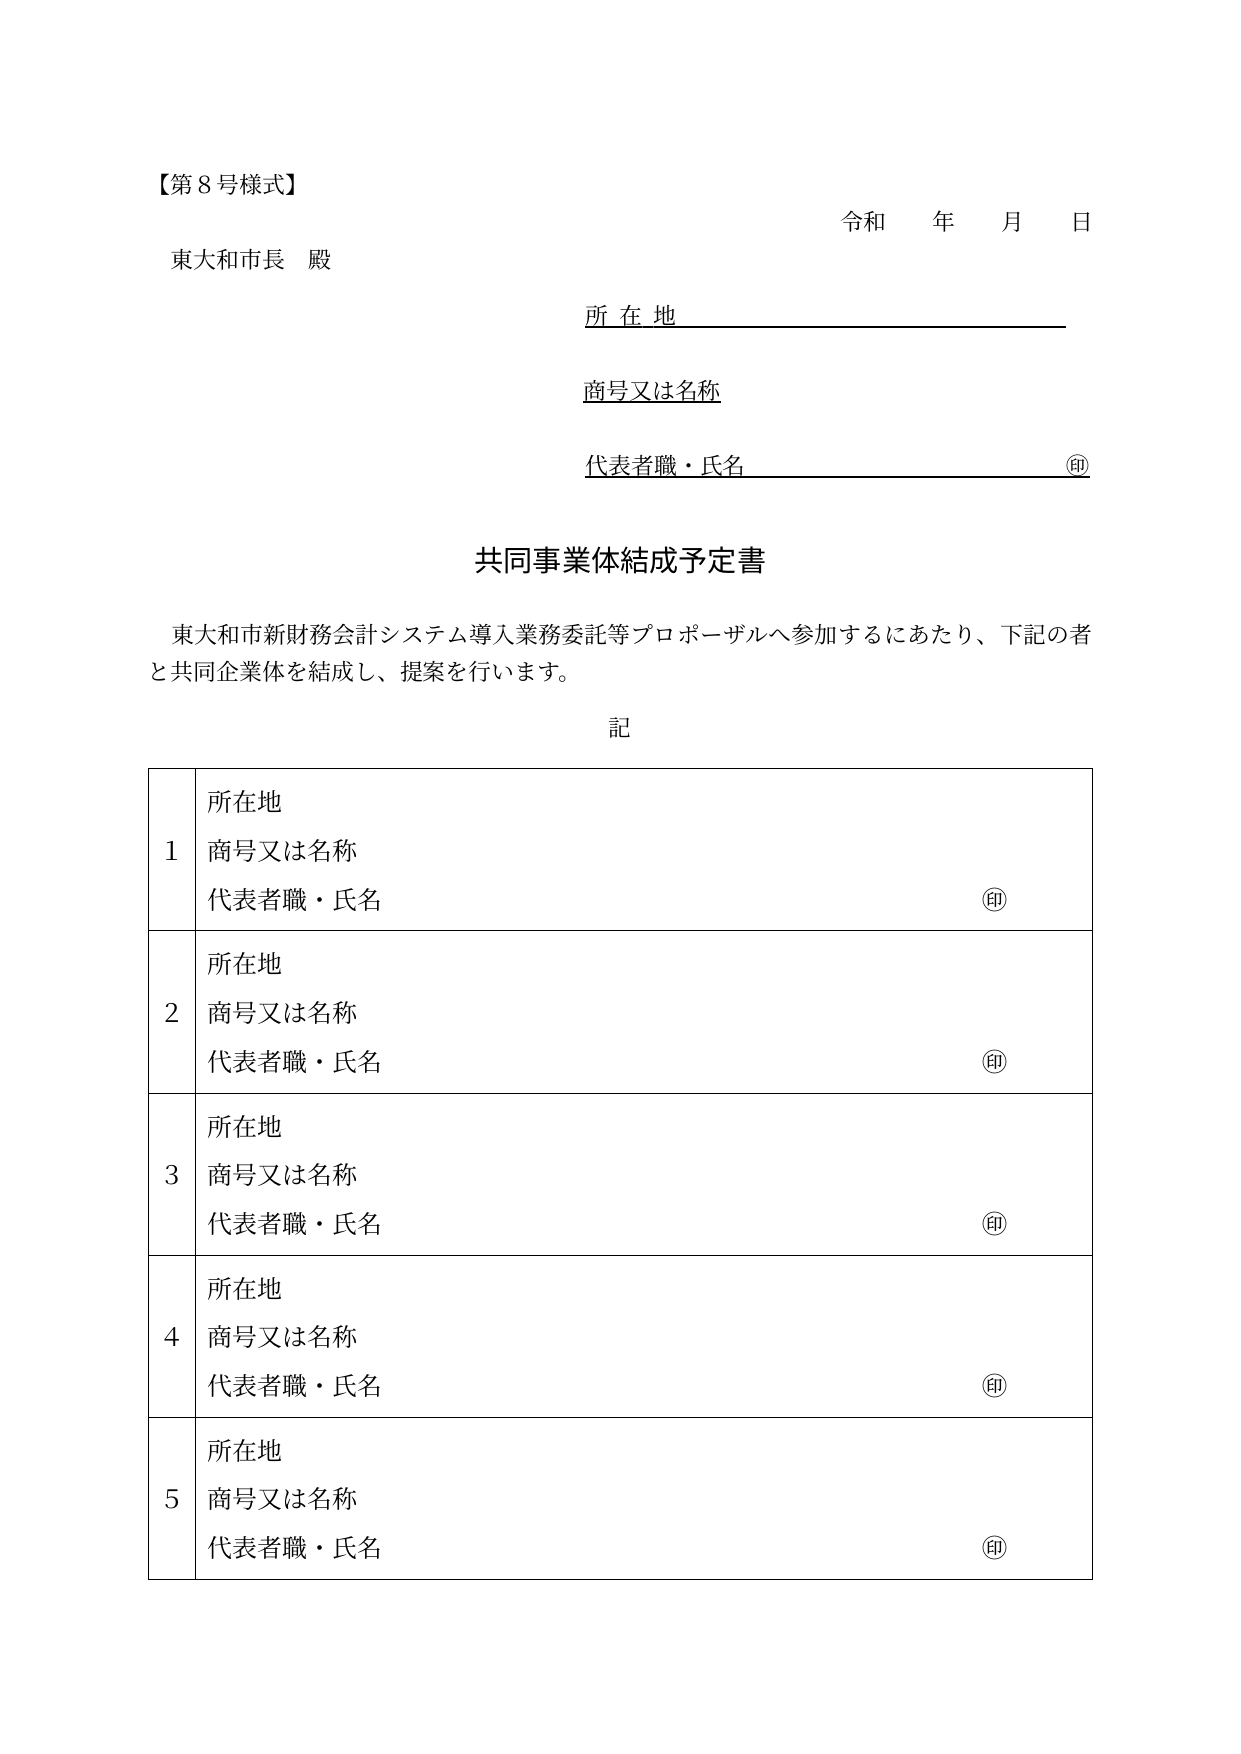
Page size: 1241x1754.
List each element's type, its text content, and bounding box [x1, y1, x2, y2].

table_cell 所在地 商号又は名称 代表者職・氏名 ㊞ [196, 931, 1092, 1092]
text 所在地 [148, 296, 1081, 333]
text 令和 年 月 日 [148, 202, 1092, 239]
table_cell 所在地 商号又は名称 代表者職・氏名 ㊞ [196, 1094, 1092, 1254]
table_cell 所在地 商号又は名称 代表者職・氏名 ㊞ [196, 1256, 1092, 1417]
table_cell ２ [149, 931, 195, 1092]
text 共同事業体結成予定書 [148, 521, 1092, 596]
table_cell 所在地 商号又は名称 代表者職・氏名 ㊞ [196, 1418, 1092, 1579]
table_cell ３ [149, 1094, 195, 1254]
table_header １ [149, 769, 195, 930]
text 【第８号様式】 [148, 164, 1092, 202]
text 東大和市新財務会計システム導入業務委託等プロポーザルへ参加するにあたり、下記の者と共同企業体を結成し、提案を行います。 [148, 614, 1092, 689]
table_header 所在地 商号又は名称 代表者職・氏名 ㊞ [196, 769, 1092, 930]
table_cell ５ [149, 1418, 195, 1579]
text 記 [148, 708, 1092, 746]
table_cell ４ [149, 1256, 195, 1417]
text 代表者職・氏名 ㊞ [148, 446, 1092, 483]
text 商号又は名称 [148, 371, 1081, 408]
text 東大和市長 殿 [148, 239, 1092, 277]
